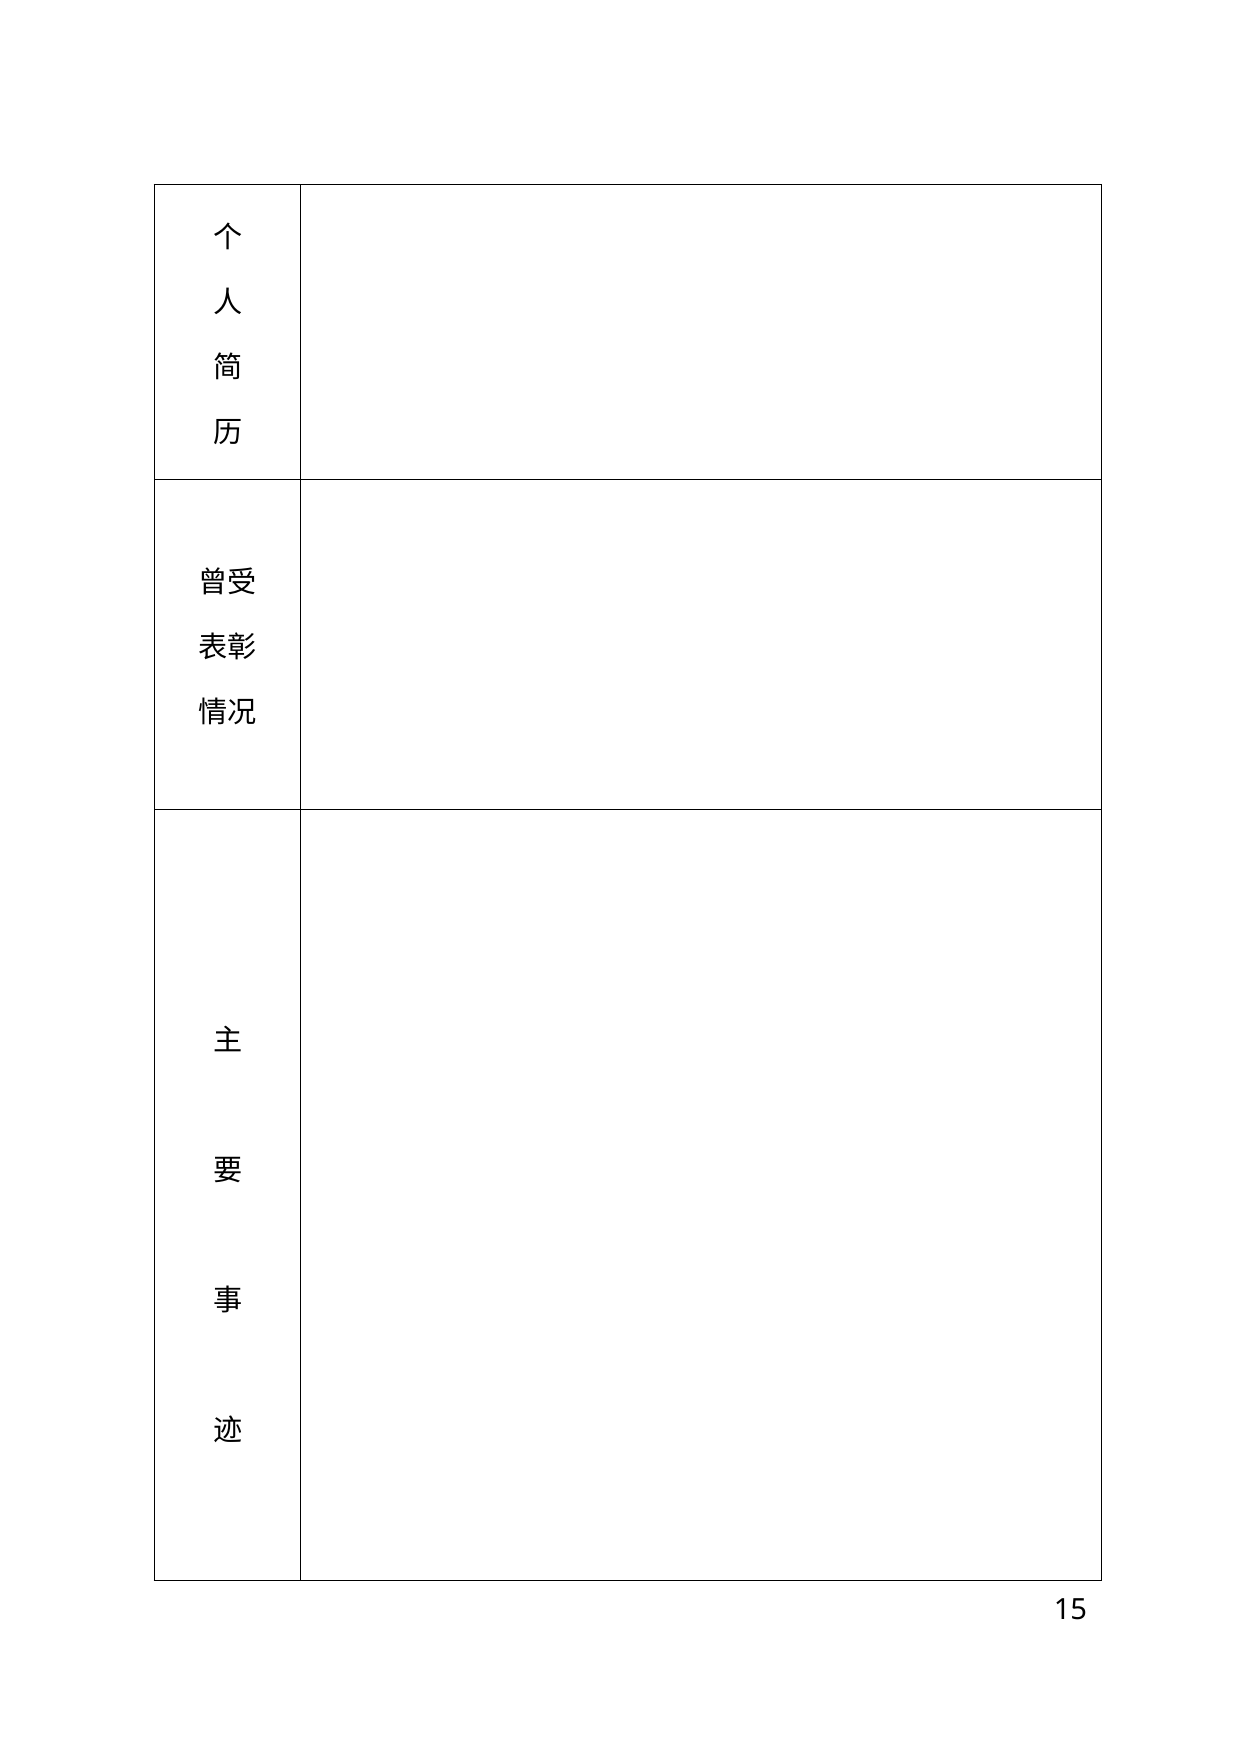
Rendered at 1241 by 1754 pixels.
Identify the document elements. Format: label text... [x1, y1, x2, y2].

table_cell 主 要 事 迹 [155, 810, 300, 1580]
table_cell [301, 810, 1101, 1580]
table_cell [301, 185, 1101, 479]
table_cell 个 人 简 历 [155, 185, 300, 479]
table_cell [301, 480, 1101, 809]
table_cell 曾受 表彰 情况 [155, 480, 300, 809]
